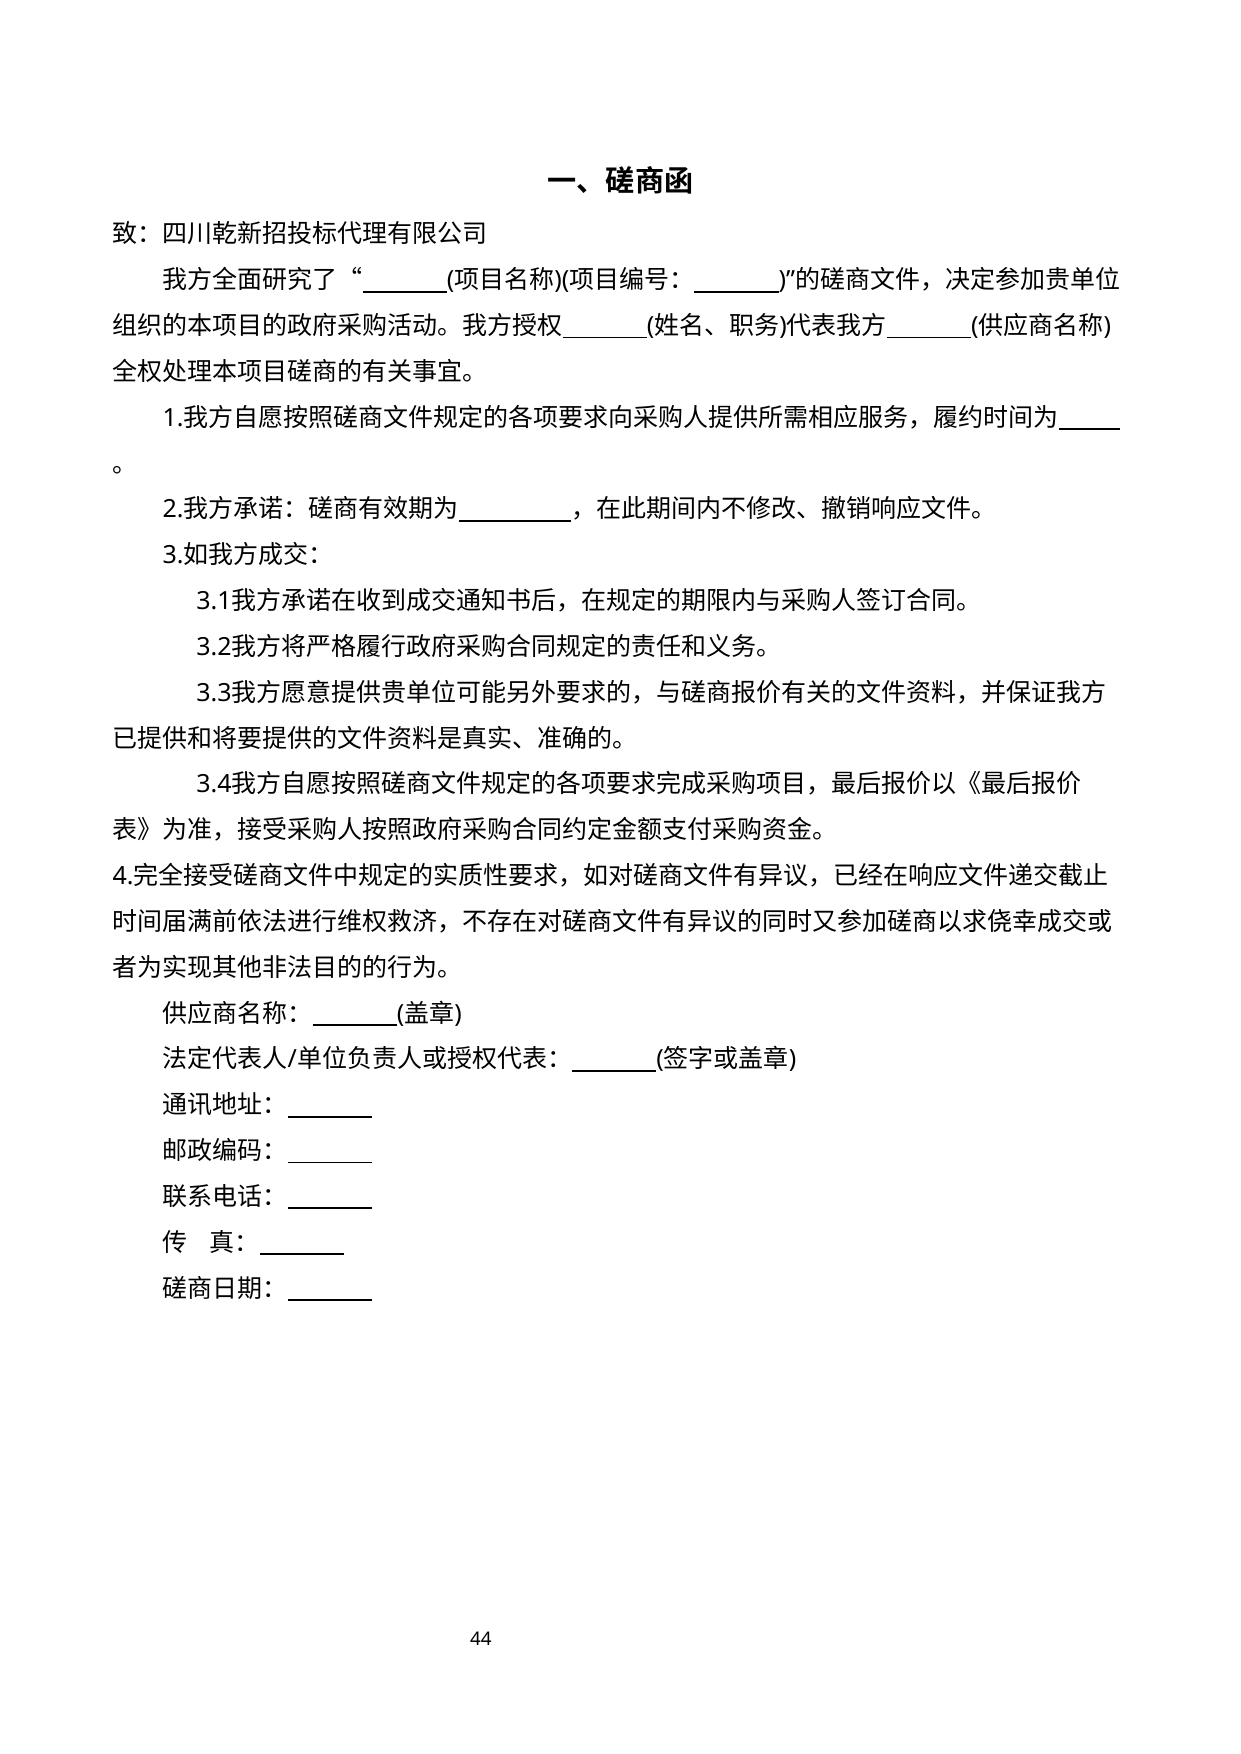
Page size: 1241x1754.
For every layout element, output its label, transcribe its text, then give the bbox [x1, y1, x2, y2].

text 我方将严格履行政府采购合同规定的责任和义务。 [112, 619, 1128, 664]
list 完全接受磋商文件中规定的实质性要求，如对磋商文件有异议，已经在响应文件递交截止时间届满前依法进行维权救济，不存在对磋商文件有异议的同时又参加磋商以求侥幸成交或者为实现其他非法目的的行为。 [112, 848, 1128, 985]
text 法定代表人/单位负责人或授权代表： (签字或盖章) [112, 1031, 1128, 1077]
text 我方承诺在收到成交通知书后，在规定的期限内与采购人签订合同。 [112, 573, 1128, 619]
text 我方全面研究了“ (项目名称)(项目编号： )”的磋商文件，决定参加贵单位组织的本项目的政府采购活动。我方授权 (姓名、职务)代表我方 (供应商名称)全权处理本项目磋商的有关事宜。 [112, 252, 1128, 389]
list 我方自愿按照磋商文件规定的各项要求向采购人提供所需相应服务，履约时间为 。 [112, 389, 1128, 481]
text 我方愿意提供贵单位可能另外要求的，与磋商报价有关的文件资料，并保证我方已提供和将要提供的文件资料是真实、准确的。 [112, 664, 1128, 756]
text 我方自愿按照磋商文件规定的各项要求完成采购项目，最后报价以《最后报价表》为准，接受采购人按照政府采购合同约定金额支付采购资金。 [112, 756, 1128, 848]
text 通讯地址： [112, 1077, 1128, 1123]
text 邮政编码： [112, 1123, 1128, 1169]
text 供应商名称： (盖章) [112, 985, 1128, 1031]
list 磋商函 [112, 155, 1128, 201]
text 传 真： [112, 1214, 1128, 1260]
text 磋商日期： [112, 1260, 1128, 1306]
list 我方承诺：磋商有效期为 ，在此期间内不修改、撤销响应文件。 [112, 481, 1128, 527]
text 联系电话： [112, 1169, 1128, 1214]
list 如我方成交： [112, 527, 1128, 573]
text 致：四川乾新招投标代理有限公司 [112, 206, 1128, 252]
